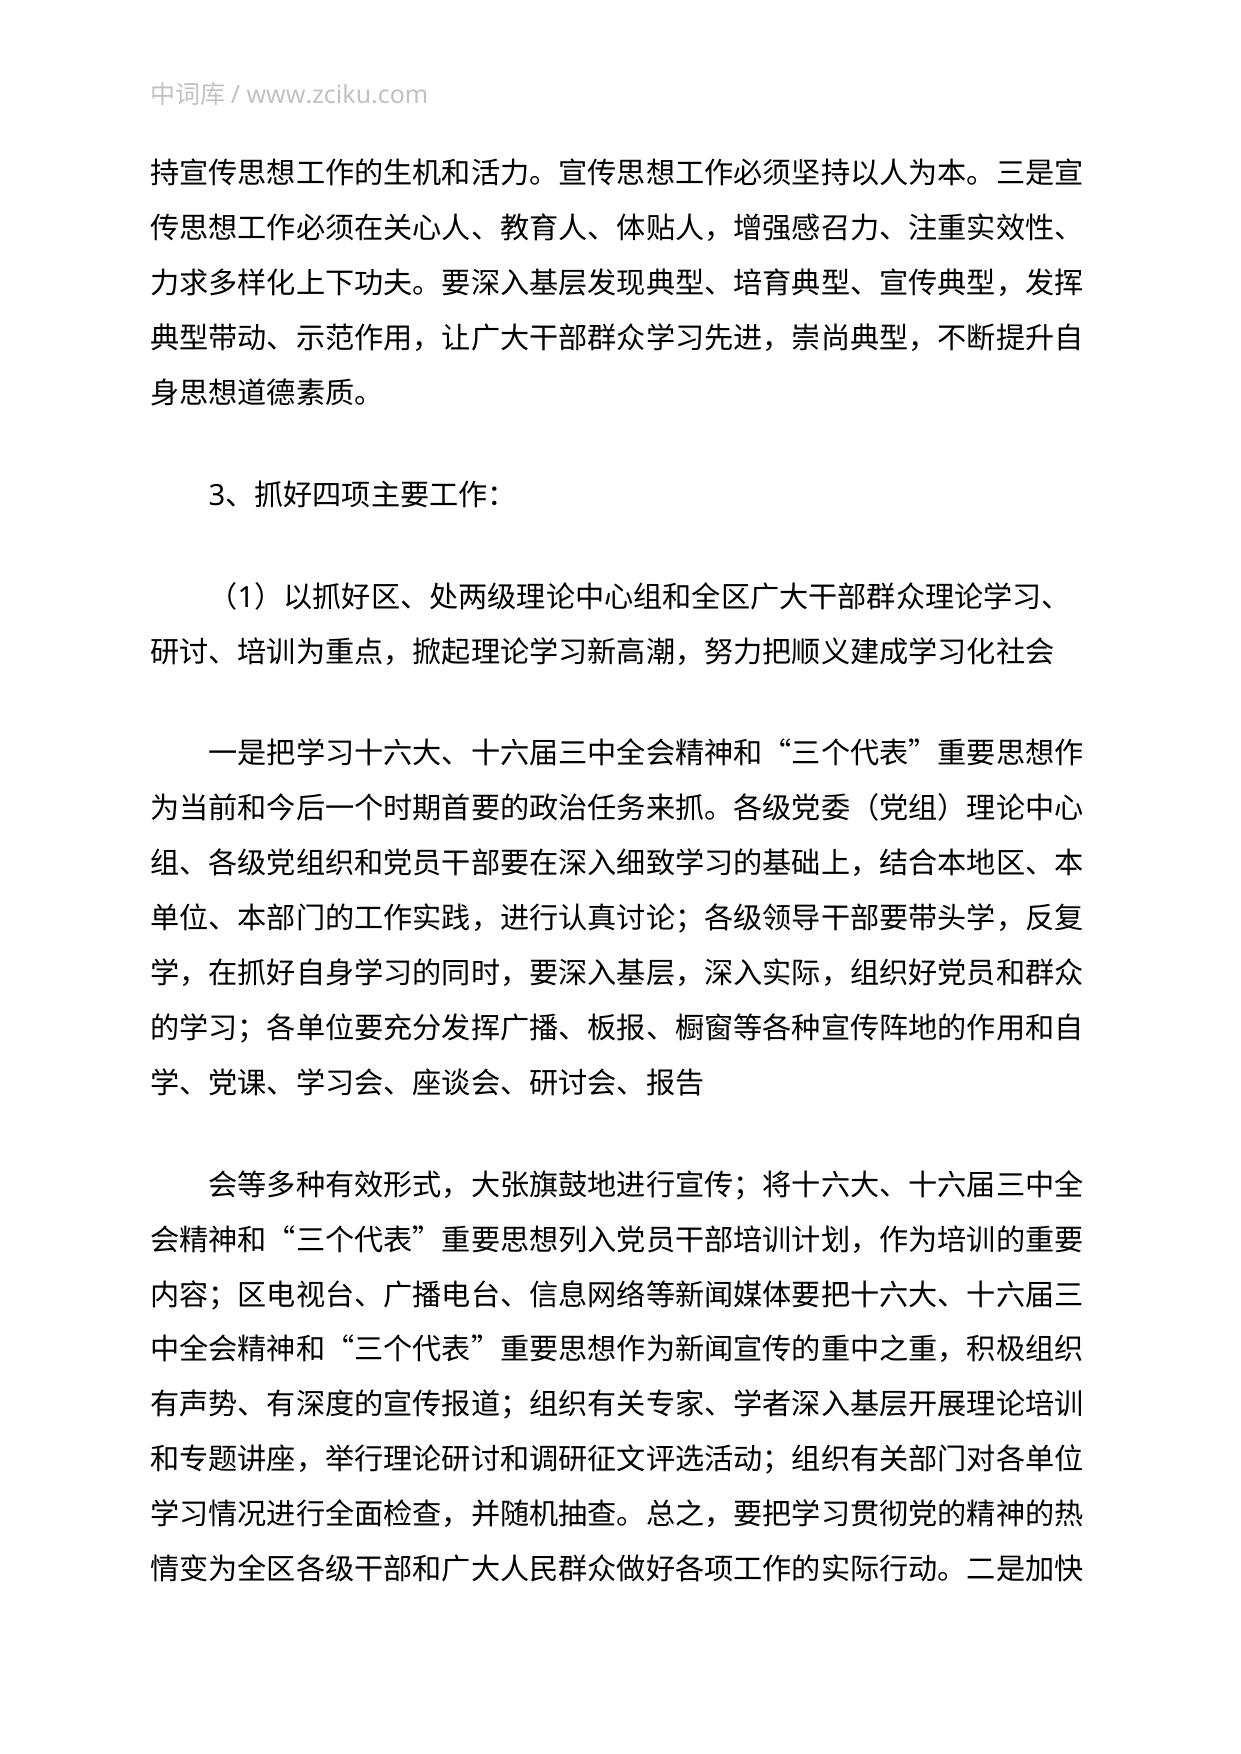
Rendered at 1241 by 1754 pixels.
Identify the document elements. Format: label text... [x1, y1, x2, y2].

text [150, 1161, 1090, 1588]
text 一是把学习十六大、十六届三中全会精神和“三个代表”重要思想作为当前和今后一个时期首要的政治任务来抓。各级党委（党组）理论中心组、各级党组织和党员干部要在深入细致学习的基础上，结合本地区、本单位、本部门的工作实践，进行认真讨论；各级领导干部要带头学，反复学，在抓好自身学习的同时，要深入基层，深入实际，组织好党员和群众的学习；各单位要充分发挥广播、板报、橱窗等各种宣传阵地的作用和自学、党课、学习会、座谈会、研讨会、报告 [150, 730, 1090, 1102]
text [150, 150, 1090, 412]
text 3、抓好四项主要工作： [150, 471, 1090, 514]
text （1）以抓好区、处两级理论中心组和全区广大干部群众理论学习、研讨、培训为重点，掀起理论学习新高潮，努力把顺义建成学习化社会 [150, 573, 1090, 671]
